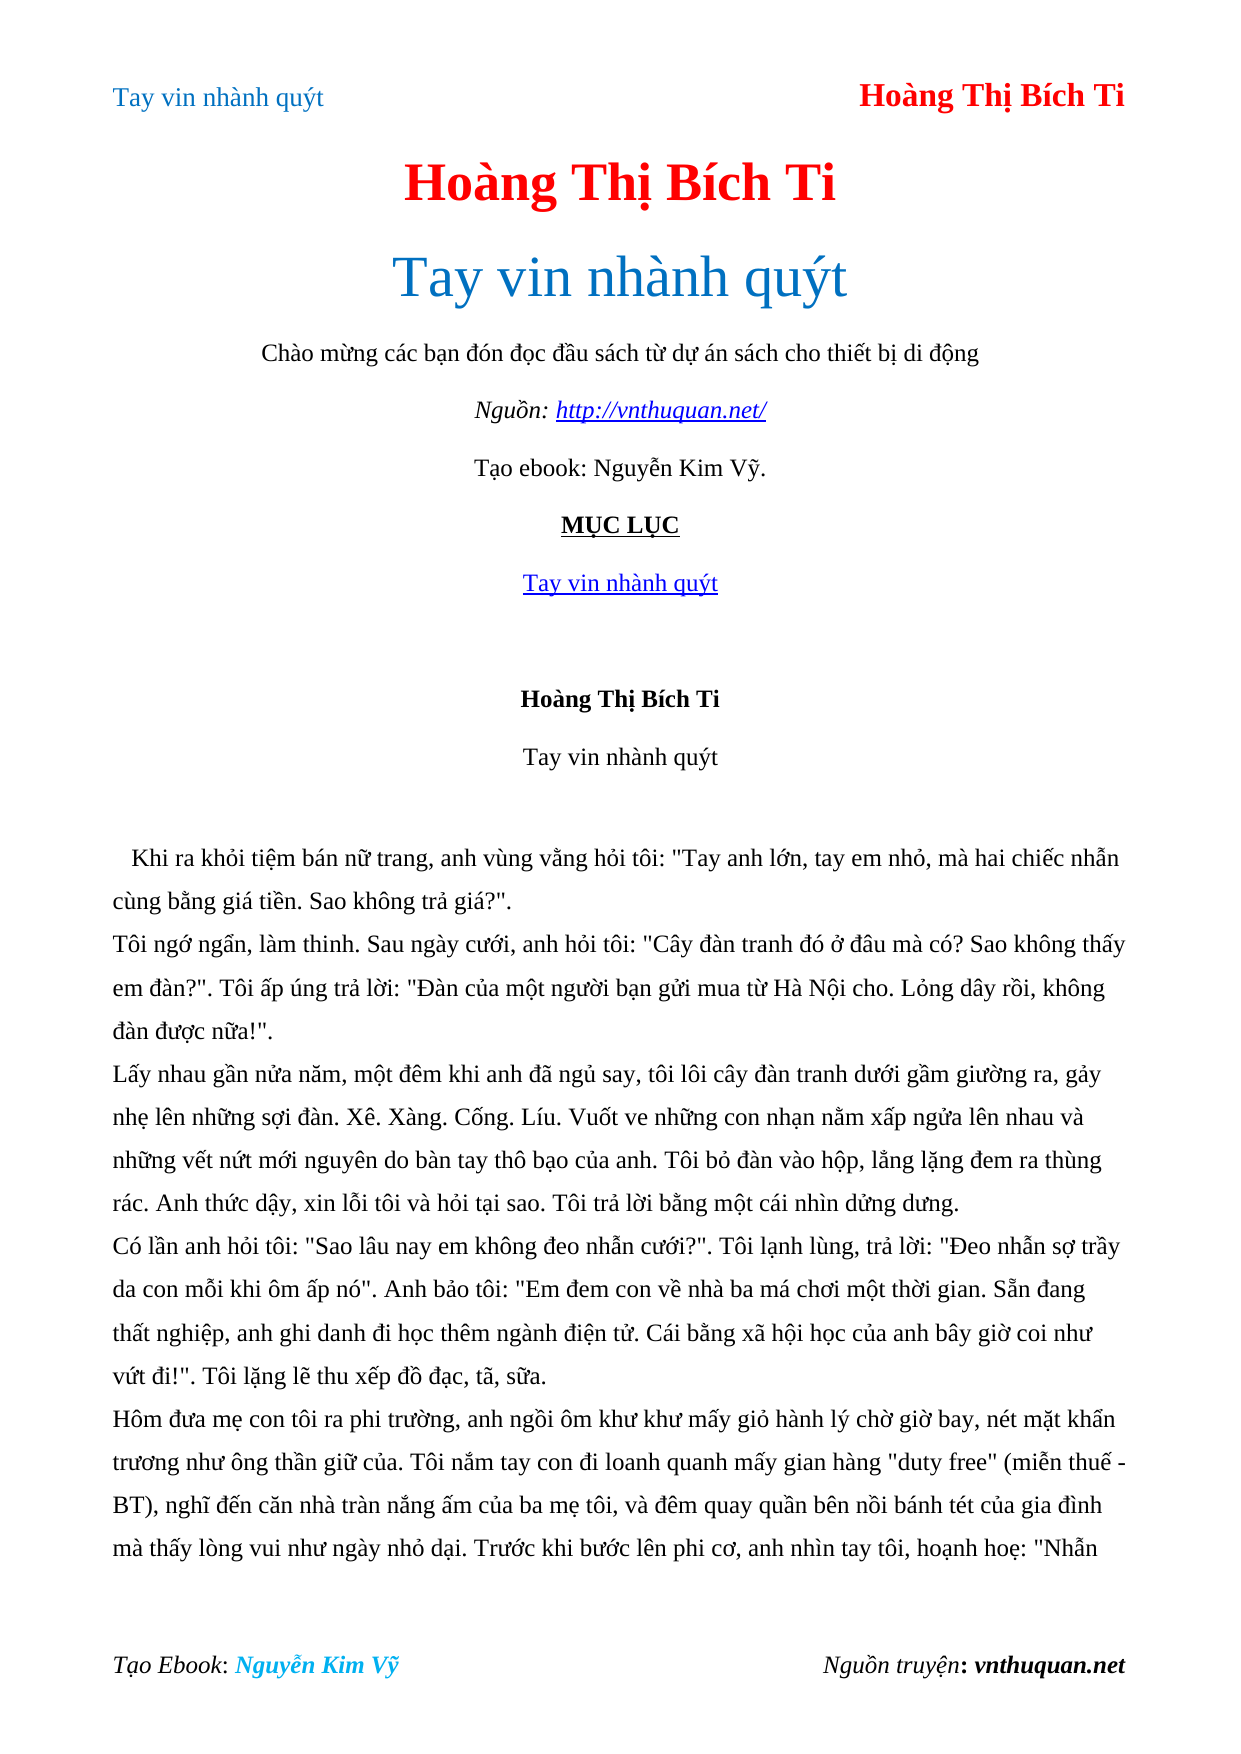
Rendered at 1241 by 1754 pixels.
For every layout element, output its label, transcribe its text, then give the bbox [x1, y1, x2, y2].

text Hoàng Thị Bích Ti [112, 150, 1128, 212]
text Tay vin nhành quýt [112, 568, 1128, 597]
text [112, 800, 1128, 1562]
text Chào mừng các bạn đón đọc đầu sách từ dự án sách cho thiết bị di động Nguồn: http://vnthuquan.net/ Tạo ebook: Nguyễn Kim Vỹ. [112, 338, 1128, 481]
text MỤC LỤC [112, 511, 1128, 539]
text Tay vin nhành quýt [112, 241, 1128, 308]
text Tay vin nhành quýt [112, 742, 1128, 771]
text Hoàng Thị Bích Ti [112, 684, 1128, 713]
